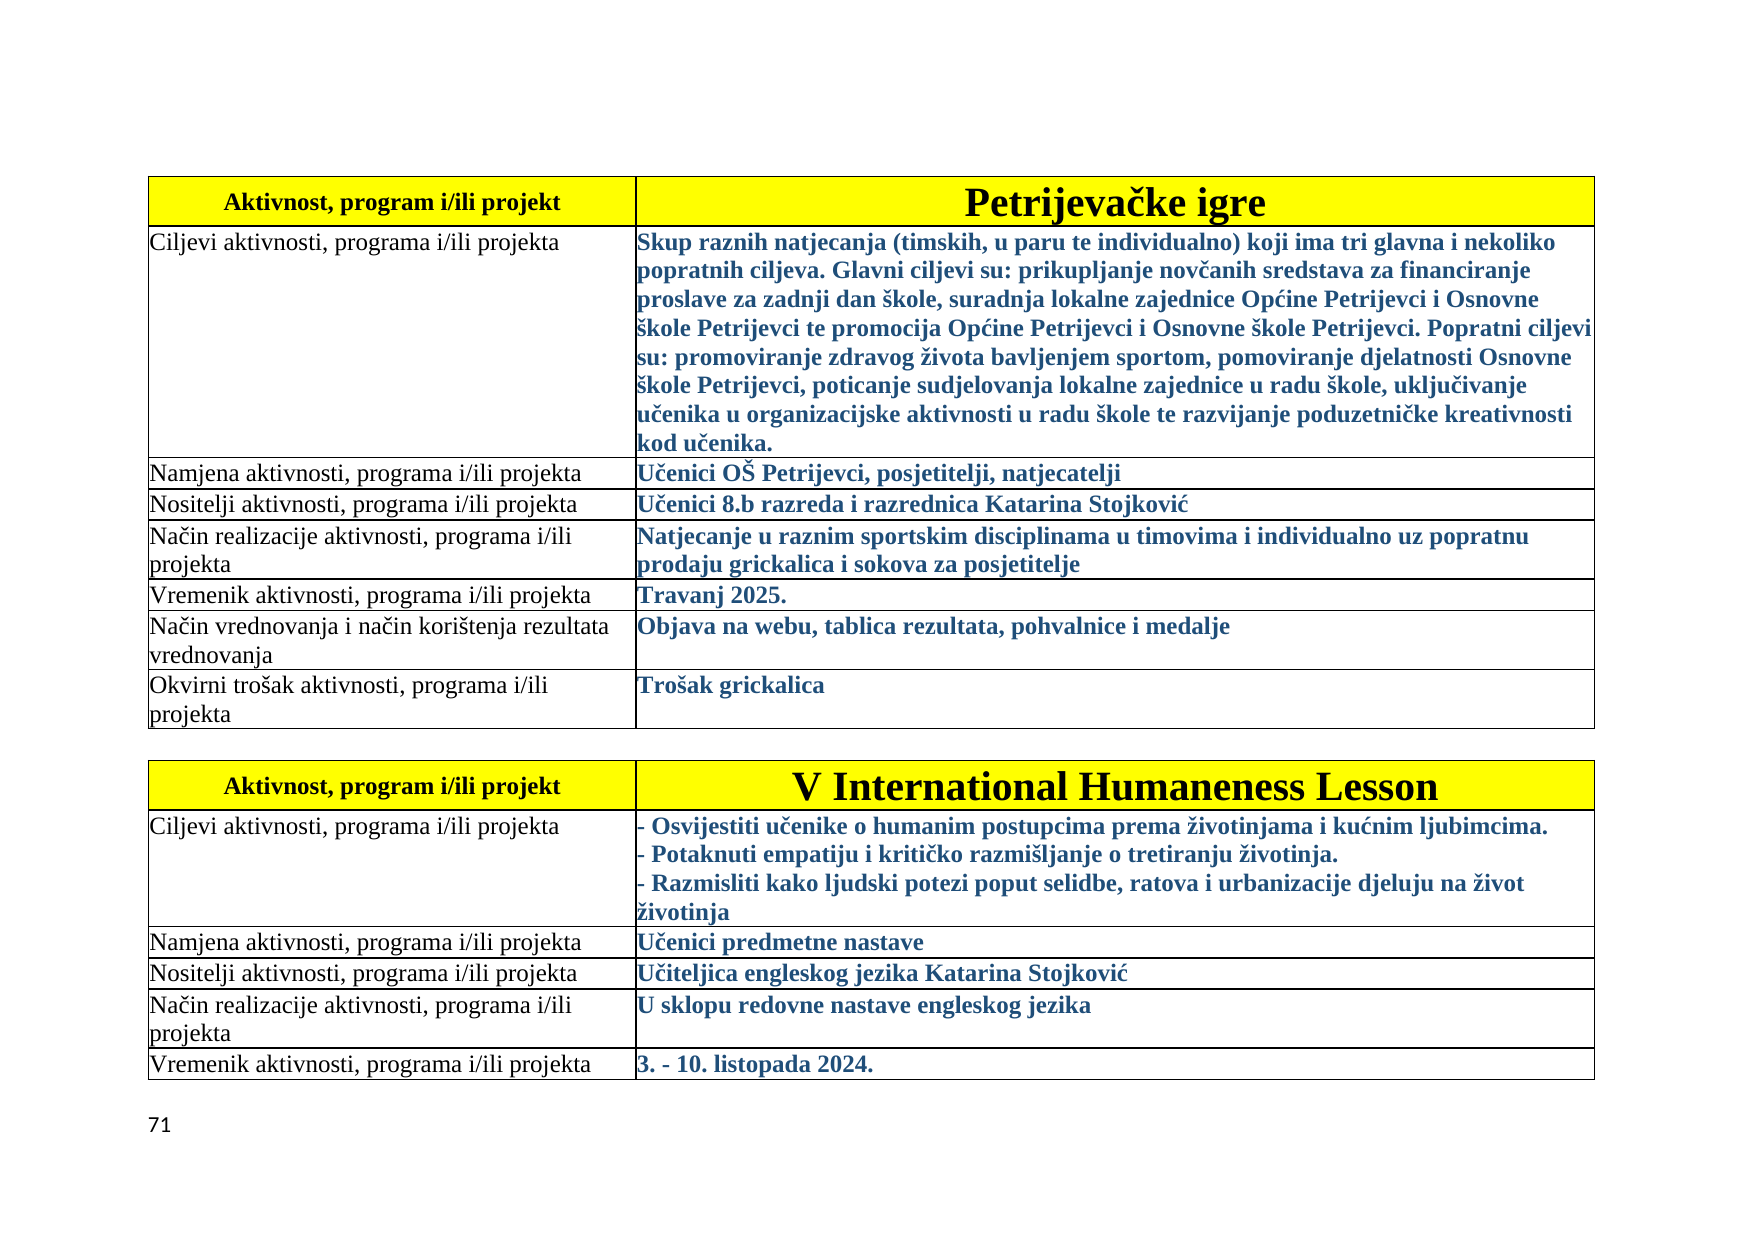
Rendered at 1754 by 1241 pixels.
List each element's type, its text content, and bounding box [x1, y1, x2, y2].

table_cell 3. - 10. listopada 2024. [637, 1049, 1594, 1078]
table_header Aktivnost, program i/ili projekt [149, 761, 635, 809]
table_cell Učiteljica engleskog jezika Katarina Stojković [637, 959, 1594, 988]
table_cell Travanj 2025. [637, 580, 1594, 609]
table_cell Učenici predmetne nastave [637, 927, 1594, 957]
table_cell U sklopu redovne nastave engleskog jezika [637, 990, 1594, 1047]
table_cell - Osvijestiti učenike o humanim postupcima prema životinjama i kućnim ljubimcima. - Potaknuti empatiju i kritičko razmišljanje o tretiranju životinja. - Razmisliti kako ljudski potezi poput selidbe, ratova i urbanizacije djeluju na život životinja [637, 811, 1594, 926]
table_header V International Humaneness Lesson [637, 761, 1594, 809]
table_cell Okvirni trošak aktivnosti, programa i/ili projekta [149, 670, 635, 728]
table_cell Vremenik aktivnosti, programa i/ili projekta [149, 580, 635, 609]
table_cell Natjecanje u raznim sportskim disciplinama u timovima i individualno uz popratnu prodaju grickalica i sokova za posjetitelje [637, 521, 1594, 578]
table_cell Učenici 8.b razreda i razrednica Katarina Stojković [637, 490, 1594, 519]
table_cell Ciljevi aktivnosti, programa i/ili projekta [149, 227, 635, 457]
table_cell Ciljevi aktivnosti, programa i/ili projekta [149, 811, 635, 926]
table_header Petrijevačke igre [637, 177, 1594, 225]
table_cell Trošak grickalica [637, 670, 1594, 728]
table_cell Način realizacije aktivnosti, programa i/ili projekta [149, 521, 635, 578]
table_cell Objava na webu, tablica rezultata, pohvalnice i medalje [637, 611, 1594, 668]
table_cell Način realizacije aktivnosti, programa i/ili projekta [149, 990, 635, 1047]
table_cell Nositelji aktivnosti, programa i/ili projekta [149, 490, 635, 519]
table_cell Namjena aktivnosti, programa i/ili projekta [149, 458, 635, 488]
table_cell Nositelji aktivnosti, programa i/ili projekta [149, 959, 635, 988]
table_cell Vremenik aktivnosti, programa i/ili projekta [149, 1049, 635, 1078]
table_cell Namjena aktivnosti, programa i/ili projekta [149, 927, 635, 957]
table_cell Način vrednovanja i način korištenja rezultata vrednovanja [149, 611, 635, 668]
table_header Aktivnost, program i/ili projekt [149, 177, 635, 225]
table_cell Skup raznih natjecanja (timskih, u paru te individualno) koji ima tri glavna i nekoliko popratnih ciljeva. Glavni ciljevi su: prikupljanje novčanih sredstava za financiranje proslave za zadnji dan škole, suradnja lokalne zajednice Općine Petrijevci i Osnovne škole Petrijevci te promocija Općine Petrijevci i Osnovne škole Petrijevci. Popratni ciljevi su: promoviranje zdravog života bavljenjem sportom, pomoviranje djelatnosti Osnovne škole Petrijevci, poticanje sudjelovanja lokalne zajednice u radu škole, uključivanje učenika u organizacijske aktivnosti u radu škole te razvijanje poduzetničke kreativnosti kod učenika. [637, 227, 1594, 457]
table_cell Učenici OŠ Petrijevci, posjetitelji, natjecatelji [637, 458, 1594, 488]
